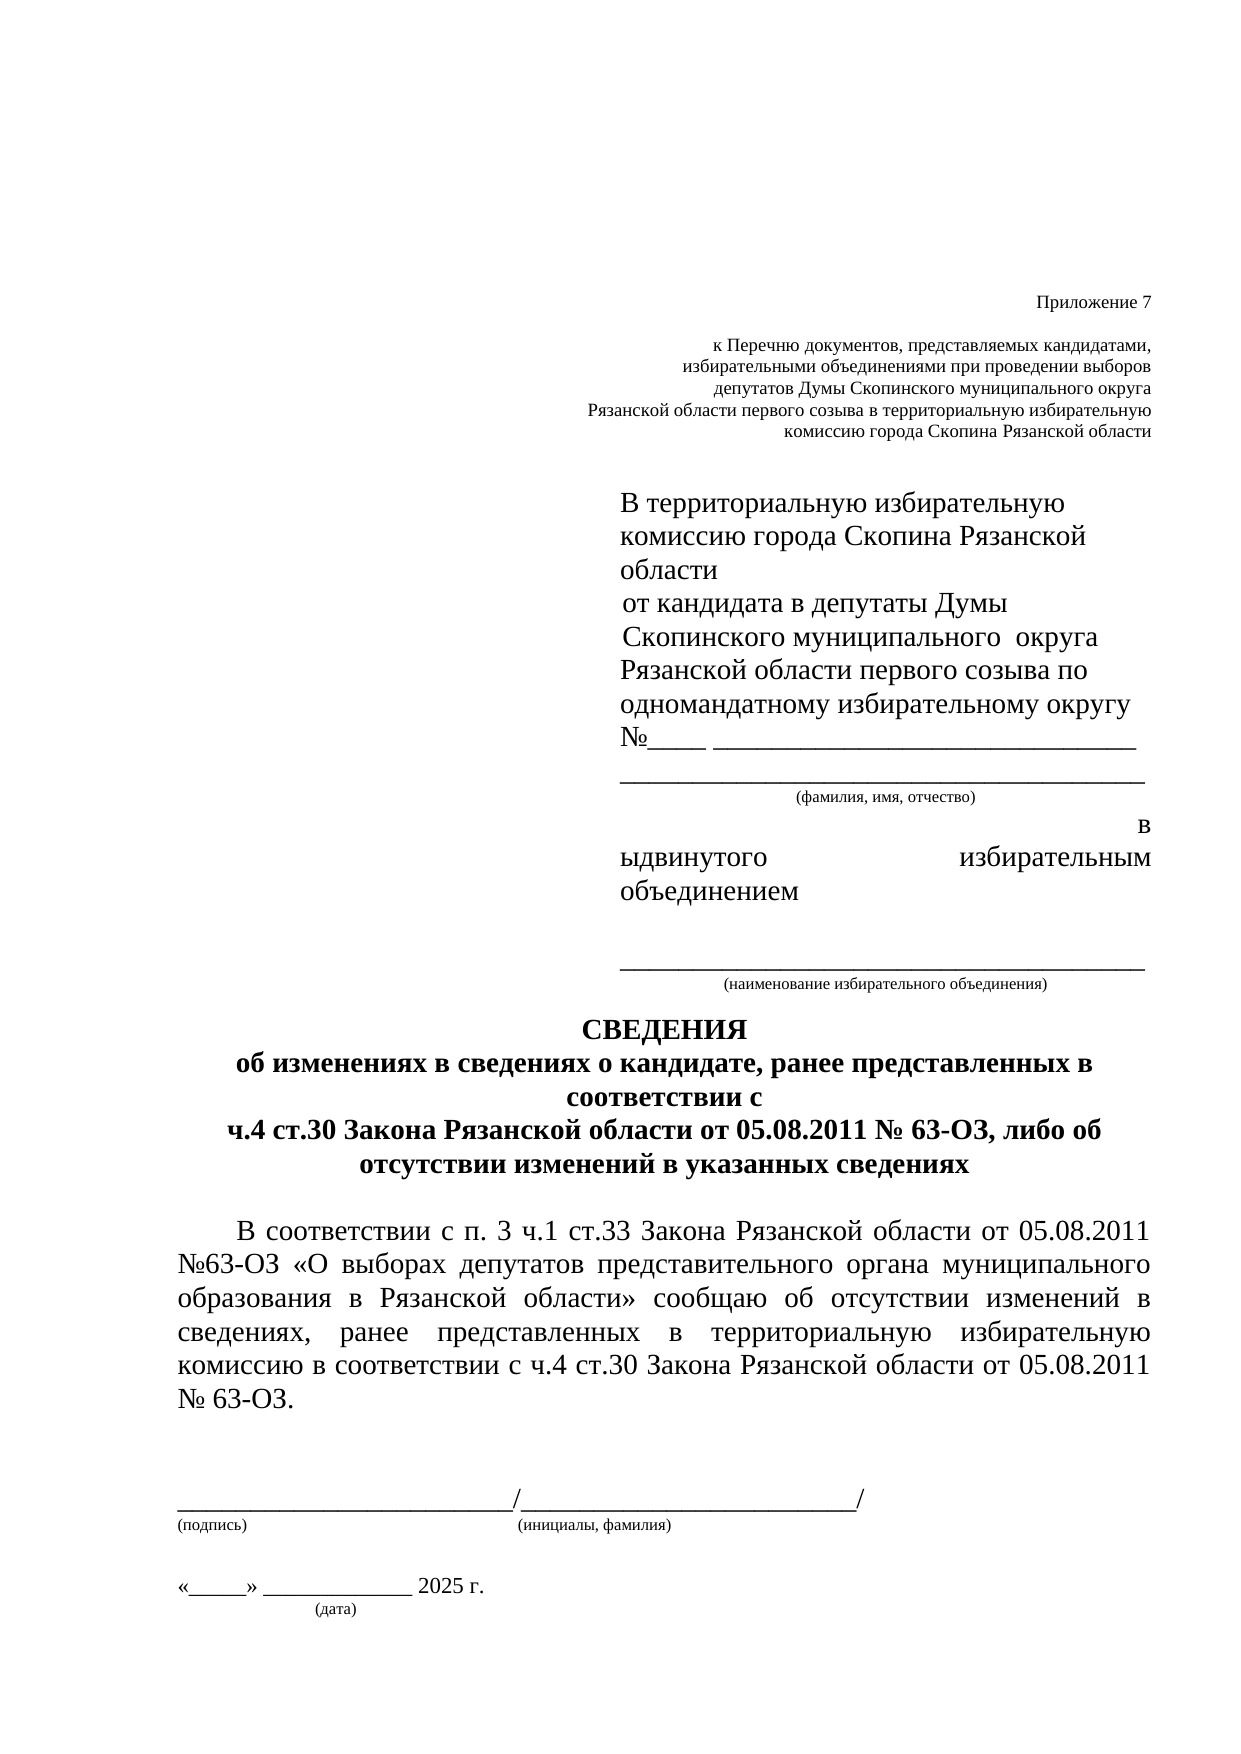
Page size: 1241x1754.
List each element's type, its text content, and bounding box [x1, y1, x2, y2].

text от кандидата в депутаты Думы [177, 585, 1152, 619]
text ____________________________________ [620, 906, 1152, 973]
text избирательными объединениями при проведении выборов [177, 355, 1152, 377]
text _______________________/_______________________/ [177, 1481, 1152, 1515]
text выдвинутого избирательным объединением [620, 806, 1152, 906]
text Скопинского муниципального округа [177, 619, 1152, 652]
text (фамилия, имя, отчество) [620, 787, 1152, 806]
text комиссию города Скопина Рязанской области [177, 420, 1152, 442]
text депутатов Думы Скопинского муниципального округа [177, 377, 1152, 398]
text В территориальную избирательную комиссию города Скопина Рязанской области [620, 485, 1152, 585]
text (дата) [177, 1599, 1152, 1618]
text (подпись) (инициалы, фамилия) [177, 1515, 1152, 1534]
text СВЕДЕНИЯ [177, 1012, 1152, 1045]
text (наименование избирательного объединения) [620, 973, 1152, 993]
text к Перечню документов, представляемых кандидатами, [177, 334, 1152, 355]
text В соответствии с п. 3 ч.1 ст.33 Закона Рязанской области от 05.08.2011 №63-ОЗ «О выборах депутатов представительного органа муниципального образования в Рязанской области» сообщаю об отсутствии изменений в сведениях, ранее представленных в территориальную избирательную комиссию в соответствии с ч.4 ст.30 Закона Рязанской области от 05.08.2011 № 63-ОЗ. [177, 1213, 1152, 1414]
text Рязанской области первого созыва в территориальную избирательную [177, 398, 1152, 420]
text Рязанской области первого созыва по одномандатному избирательному округу №____ _____________________________ ____________________________________ [620, 652, 1152, 787]
text об изменениях в сведениях о кандидате, ранее представленных в соответствии с [177, 1045, 1152, 1112]
text «_____» _____________ 2025 г. [177, 1572, 1152, 1599]
text отсутствии изменений в указанных сведениях [177, 1146, 1152, 1179]
text Приложение 7 [635, 291, 1152, 312]
text ч.4 ст.30 Закона Рязанской области от 05.08.2011 № 63-ОЗ, либо об [177, 1112, 1152, 1146]
